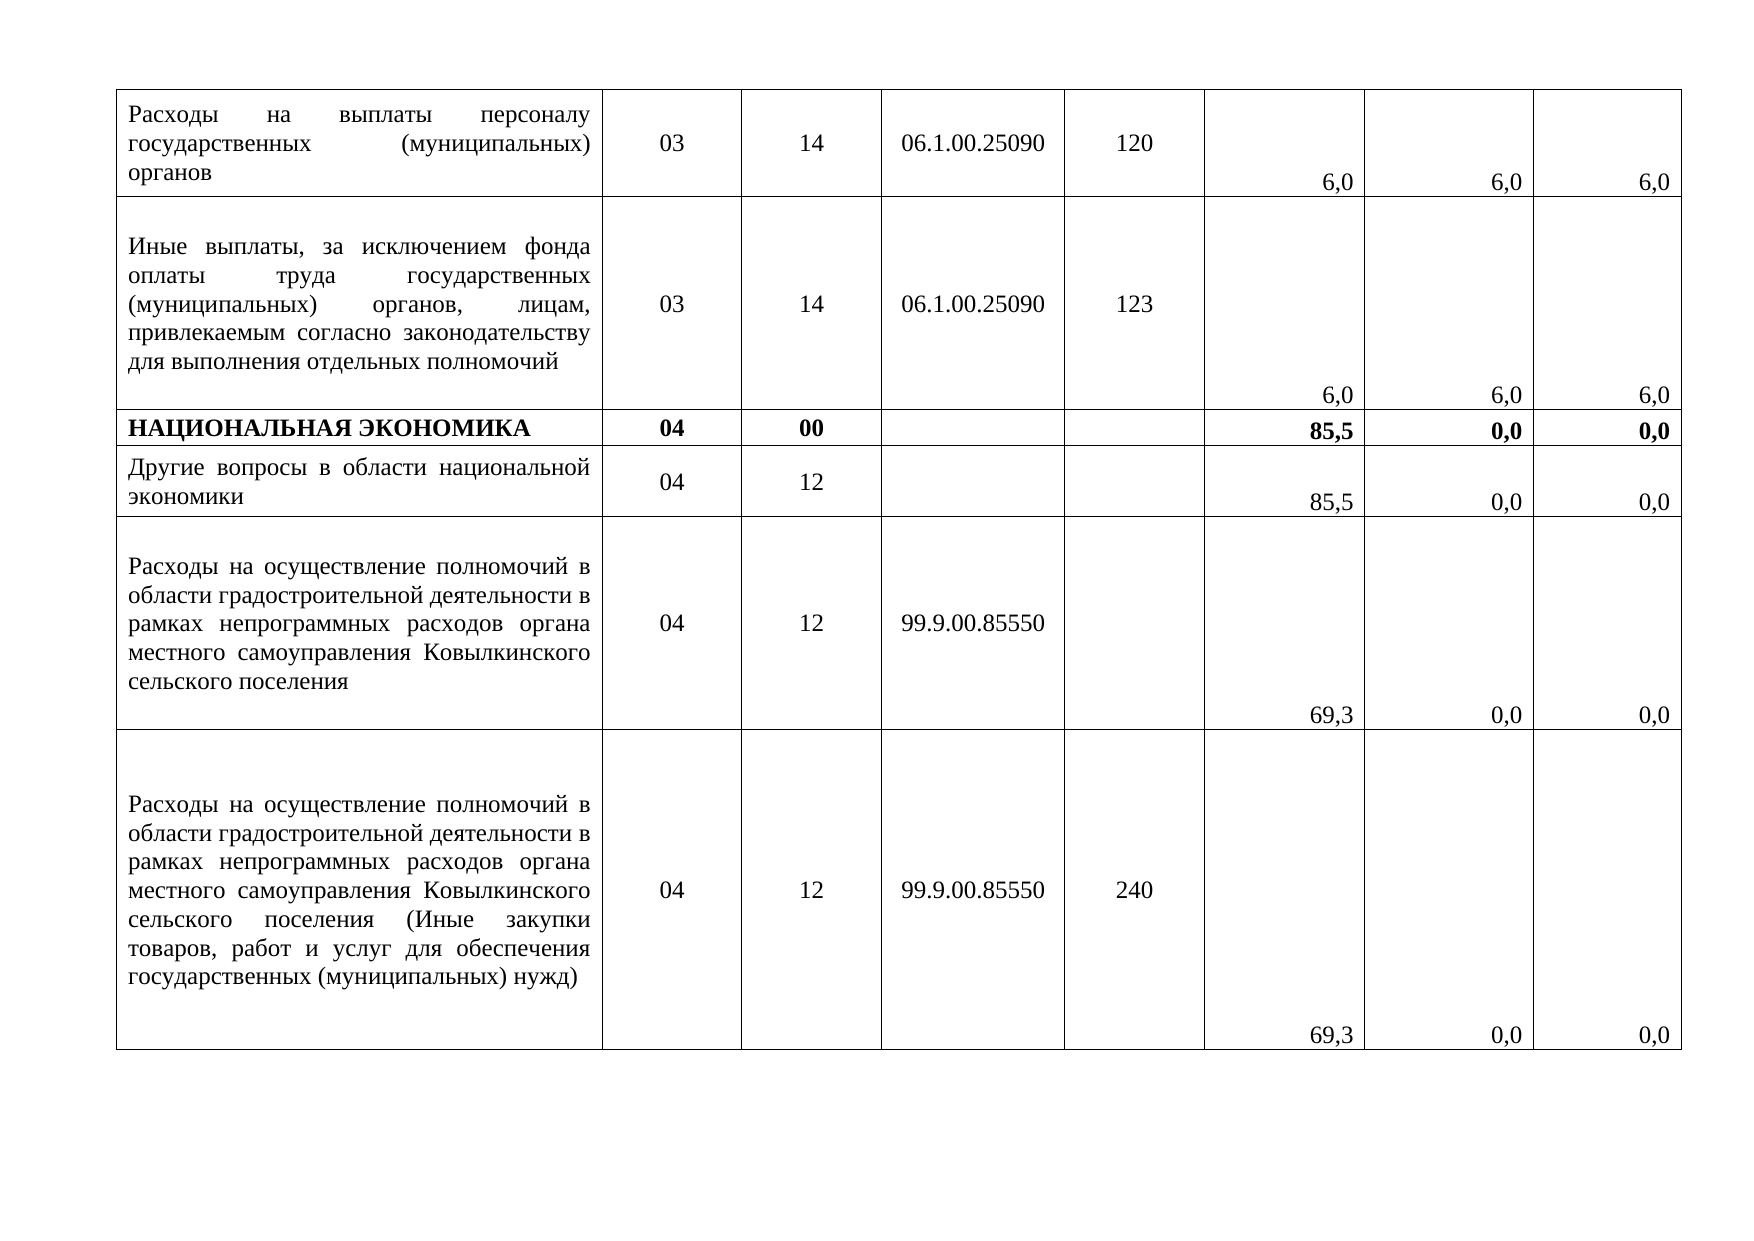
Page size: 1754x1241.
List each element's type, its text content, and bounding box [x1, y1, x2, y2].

table_cell 0,0 [1534, 730, 1681, 1049]
table_cell Расходы на осуществление полномочий в области градостроительной деятельности в рамках непрограммных расходов органа местного самоуправления Ковылкинского сельского поселения [117, 517, 602, 729]
table_cell 120 [1065, 90, 1204, 196]
table_cell 04 [603, 410, 741, 445]
table_cell 0,0 [1534, 446, 1681, 516]
table_cell 99.9.00.85550 [882, 517, 1064, 729]
table_cell 123 [1065, 197, 1204, 409]
table_cell 0,0 [1365, 730, 1533, 1049]
table_cell 85,5 [1205, 446, 1364, 516]
table_cell 0,0 [1534, 517, 1681, 729]
table_cell 12 [742, 517, 881, 729]
table_cell 06.1.00.25090 [882, 90, 1064, 196]
table_cell 04 [603, 517, 741, 729]
table_cell 6,0 [1534, 197, 1681, 409]
table_cell [1065, 517, 1204, 729]
table_cell 12 [742, 446, 881, 516]
table_cell 0,0 [1365, 517, 1533, 729]
table_cell 0,0 [1365, 410, 1533, 445]
table_cell [1065, 410, 1204, 445]
table_cell 85,5 [1205, 410, 1364, 445]
table_cell 06.1.00.25090 [882, 197, 1064, 409]
table_cell 0,0 [1534, 410, 1681, 445]
table_cell 12 [742, 730, 881, 1049]
table_cell 03 [603, 90, 741, 196]
table_cell 240 [1065, 730, 1204, 1049]
table_cell 6,0 [1205, 197, 1364, 409]
table_cell Расходы на осуществление полномочий в области градостроительной деятельности в рамках непрограммных расходов органа местного самоуправления Ковылкинского сельского поселения (Иные закупки товаров, работ и услуг для обеспечения государственных (муниципальных) нужд) [117, 730, 602, 1049]
table_cell 03 [603, 197, 741, 409]
table_cell [882, 410, 1064, 445]
table_cell НАЦИОНАЛЬНАЯ ЭКОНОМИКА [117, 410, 602, 445]
table_cell [1065, 446, 1204, 516]
table_cell 99.9.00.85550 [882, 730, 1064, 1049]
table_cell 6,0 [1365, 90, 1533, 196]
table_cell Иные выплаты, за исключением фонда оплаты труда государственных (муниципальных) органов, лицам, привлекаемым согласно законодательству для выполнения отдельных полномочий [117, 197, 602, 409]
table_cell 04 [603, 446, 741, 516]
table_cell 04 [603, 730, 741, 1049]
table_cell Другие вопросы в области национальной экономики [117, 446, 602, 516]
table_cell 00 [742, 410, 881, 445]
table_cell 69,3 [1205, 730, 1364, 1049]
table_cell 6,0 [1365, 197, 1533, 409]
table_cell 6,0 [1534, 90, 1681, 196]
table_cell Расходы на выплаты персоналу государственных (муниципальных) органов [117, 90, 602, 196]
table_cell 14 [742, 197, 881, 409]
table_cell [882, 446, 1064, 516]
table_cell 14 [742, 90, 881, 196]
table_cell 6,0 [1205, 90, 1364, 196]
table_cell 0,0 [1365, 446, 1533, 516]
table_cell 69,3 [1205, 517, 1364, 729]
